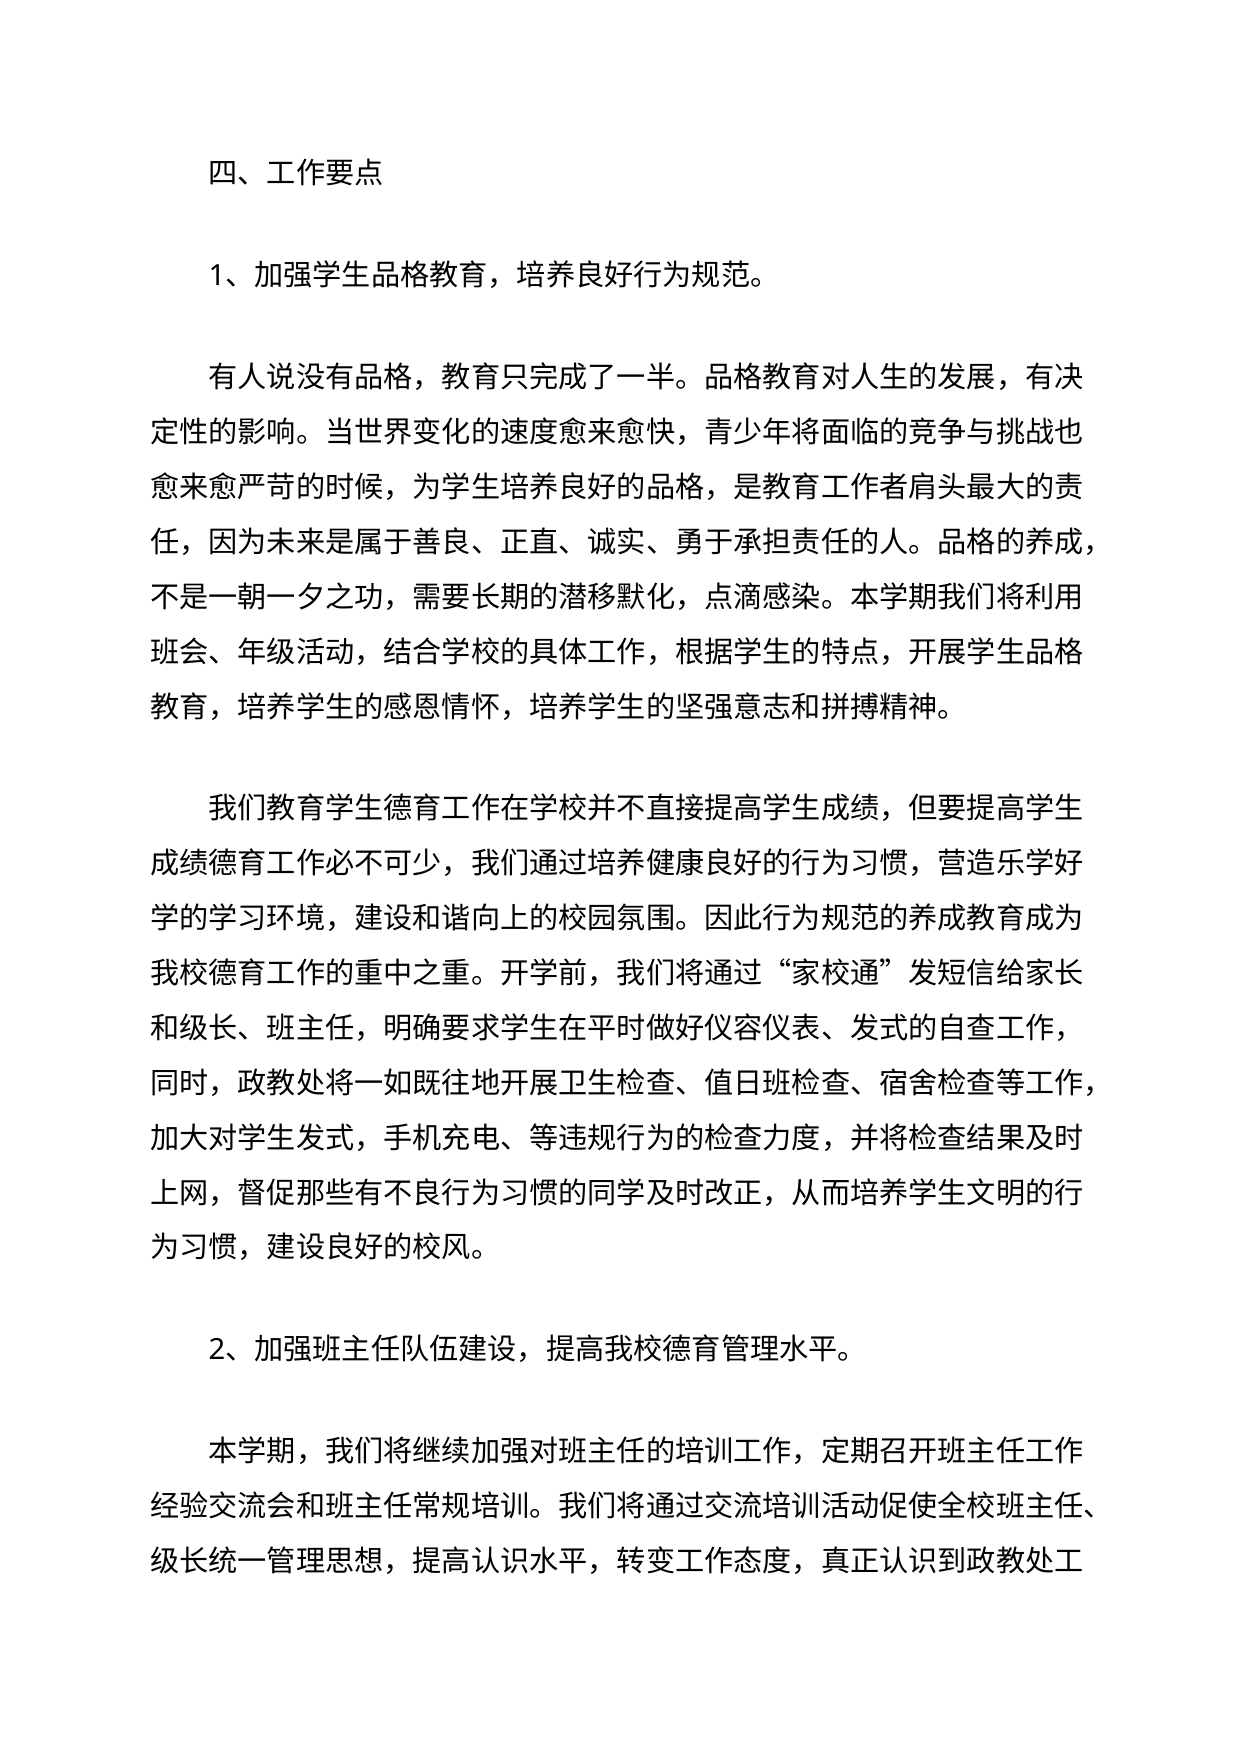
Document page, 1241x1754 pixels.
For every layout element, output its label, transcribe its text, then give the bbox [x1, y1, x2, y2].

text 2、加强班主任队伍建设，提高我校德育管理水平。 [150, 1326, 1090, 1368]
text 1、加强学生品格教育，培养良好行为规范。 [150, 252, 1090, 294]
text 四、工作要点 [150, 150, 1090, 192]
text 我们教育学生德育工作在学校并不直接提高学生成绩，但要提高学生成绩德育工作必不可少，我们通过培养健康良好的行为习惯，营造乐学好学的学习环境，建设和谐向上的校园氛围。因此行为规范的养成教育成为我校德育工作的重中之重。开学前，我们将通过“家校通”发短信给家长和级长、班主任，明确要求学生在平时做好仪容仪表、发式的自查工作，同时，政教处将一如既往地开展卫生检查、值日班检查、宿舍检查等工作，加大对学生发式，手机充电、等违规行为的检查力度，并将检查结果及时上网，督促那些有不良行为习惯的同学及时改正，从而培养学生文明的行为习惯，建设良好的校风。 [150, 785, 1090, 1266]
text 有人说没有品格，教育只完成了一半。品格教育对人生的发展，有决定性的影响。当世界变化的速度愈来愈快，青少年将面临的竞争与挑战也愈来愈严苛的时候，为学生培养良好的品格，是教育工作者肩头最大的责任，因为未来是属于善良、正直、诚实、勇于承担责任的人。品格的养成，不是一朝一夕之功，需要长期的潜移默化，点滴感染。本学期我们将利用班会、年级活动，结合学校的具体工作，根据学生的特点，开展学生品格教育，培养学生的感恩情怀，培养学生的坚强意志和拼搏精神。 [150, 354, 1090, 725]
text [150, 1428, 1090, 1580]
